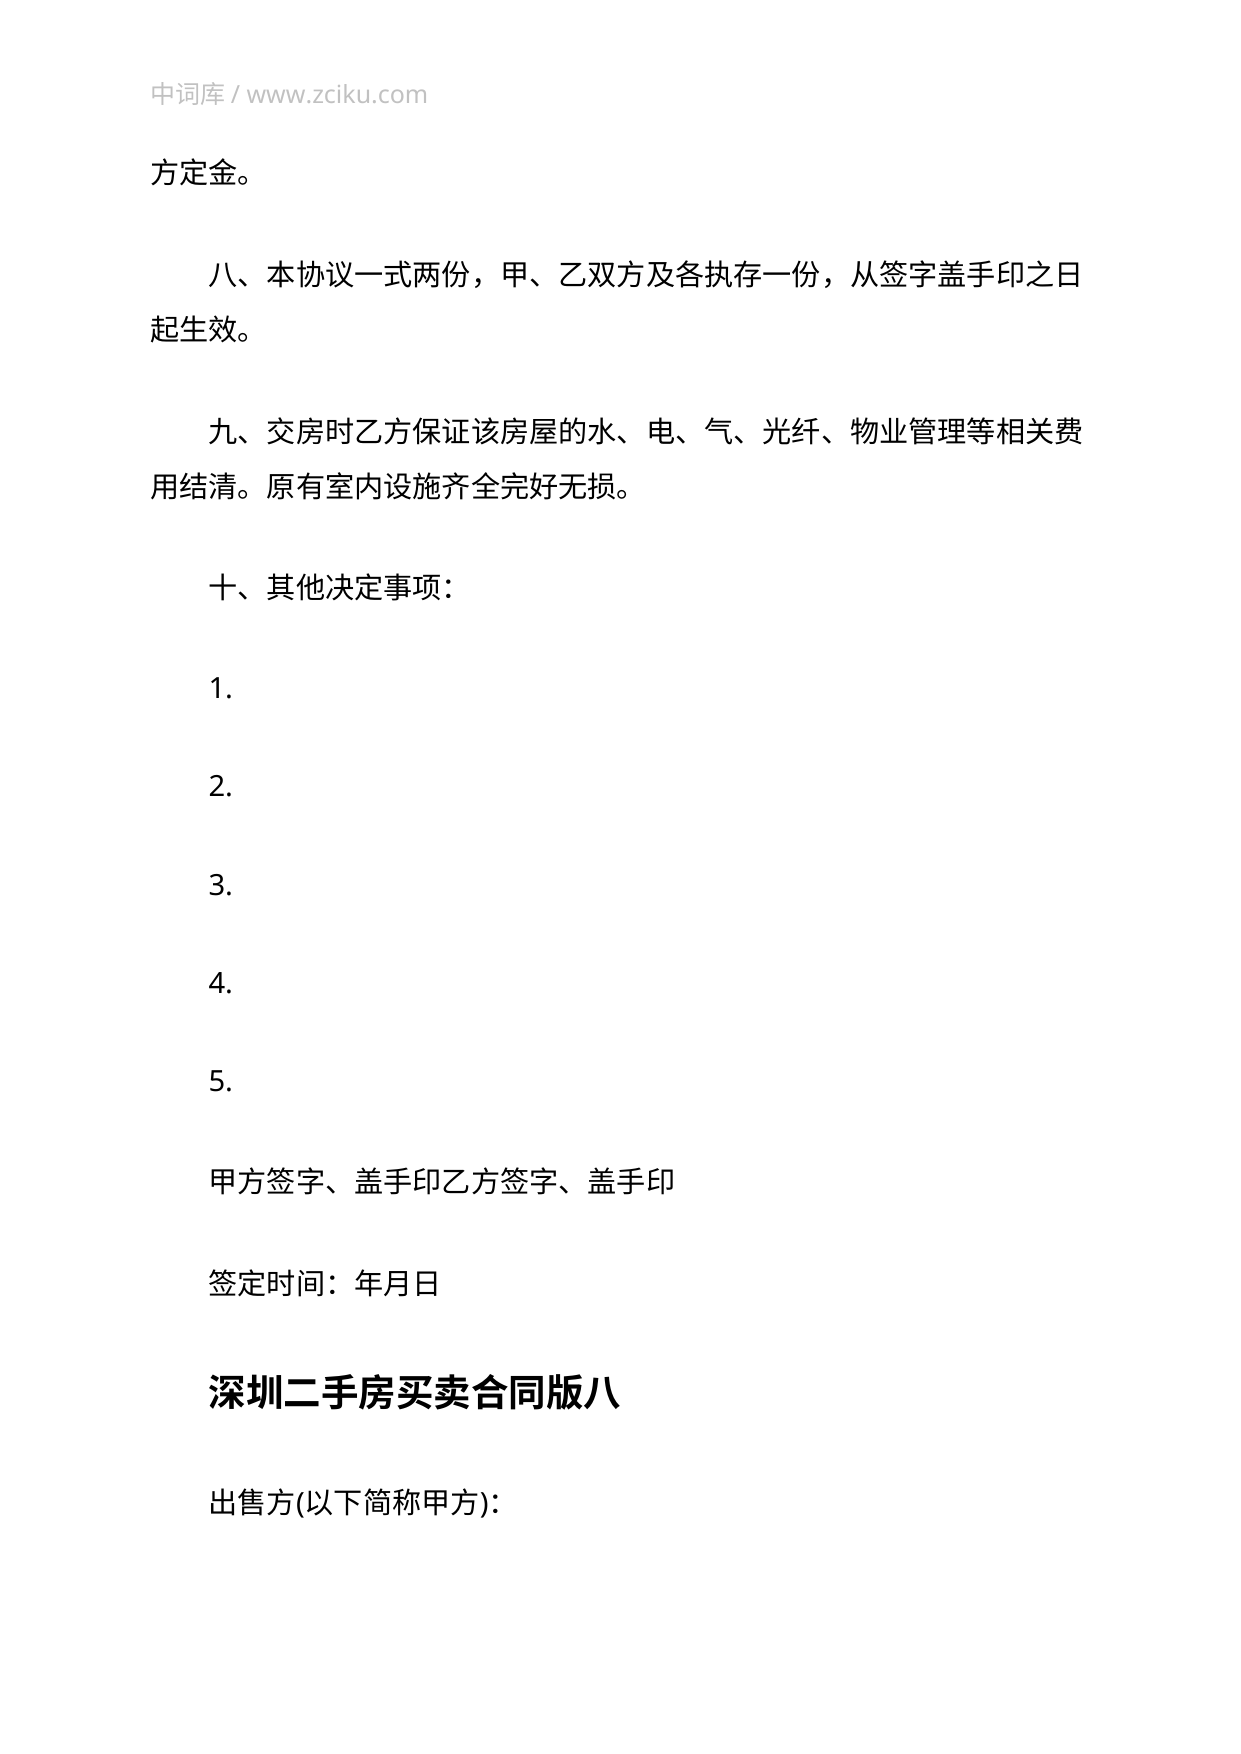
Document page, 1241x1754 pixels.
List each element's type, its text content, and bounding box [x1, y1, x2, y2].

text 2. [150, 765, 1090, 805]
text 3. [150, 864, 1090, 903]
text 出售方(以下简称甲方)： [150, 1480, 1090, 1522]
text 深圳二手房买卖合同版八 [150, 1363, 1090, 1417]
text 4. [150, 962, 1090, 1002]
text 甲方签字、盖手印乙方签字、盖手印 [150, 1159, 1090, 1201]
text 八、本协议一式两份，甲、乙双方及各执存一份，从签字盖手印之日起生效。 [150, 252, 1090, 349]
text 十、其他决定事项： [150, 565, 1090, 607]
text 签定时间：年月日 [150, 1261, 1090, 1303]
text 1. [150, 667, 1090, 707]
text 九、交房时乙方保证该房屋的水、电、气、光纤、物业管理等相关费用结清。原有室内设施齐全完好无损。 [150, 408, 1090, 506]
text 5. [150, 1061, 1090, 1100]
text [150, 150, 1090, 192]
